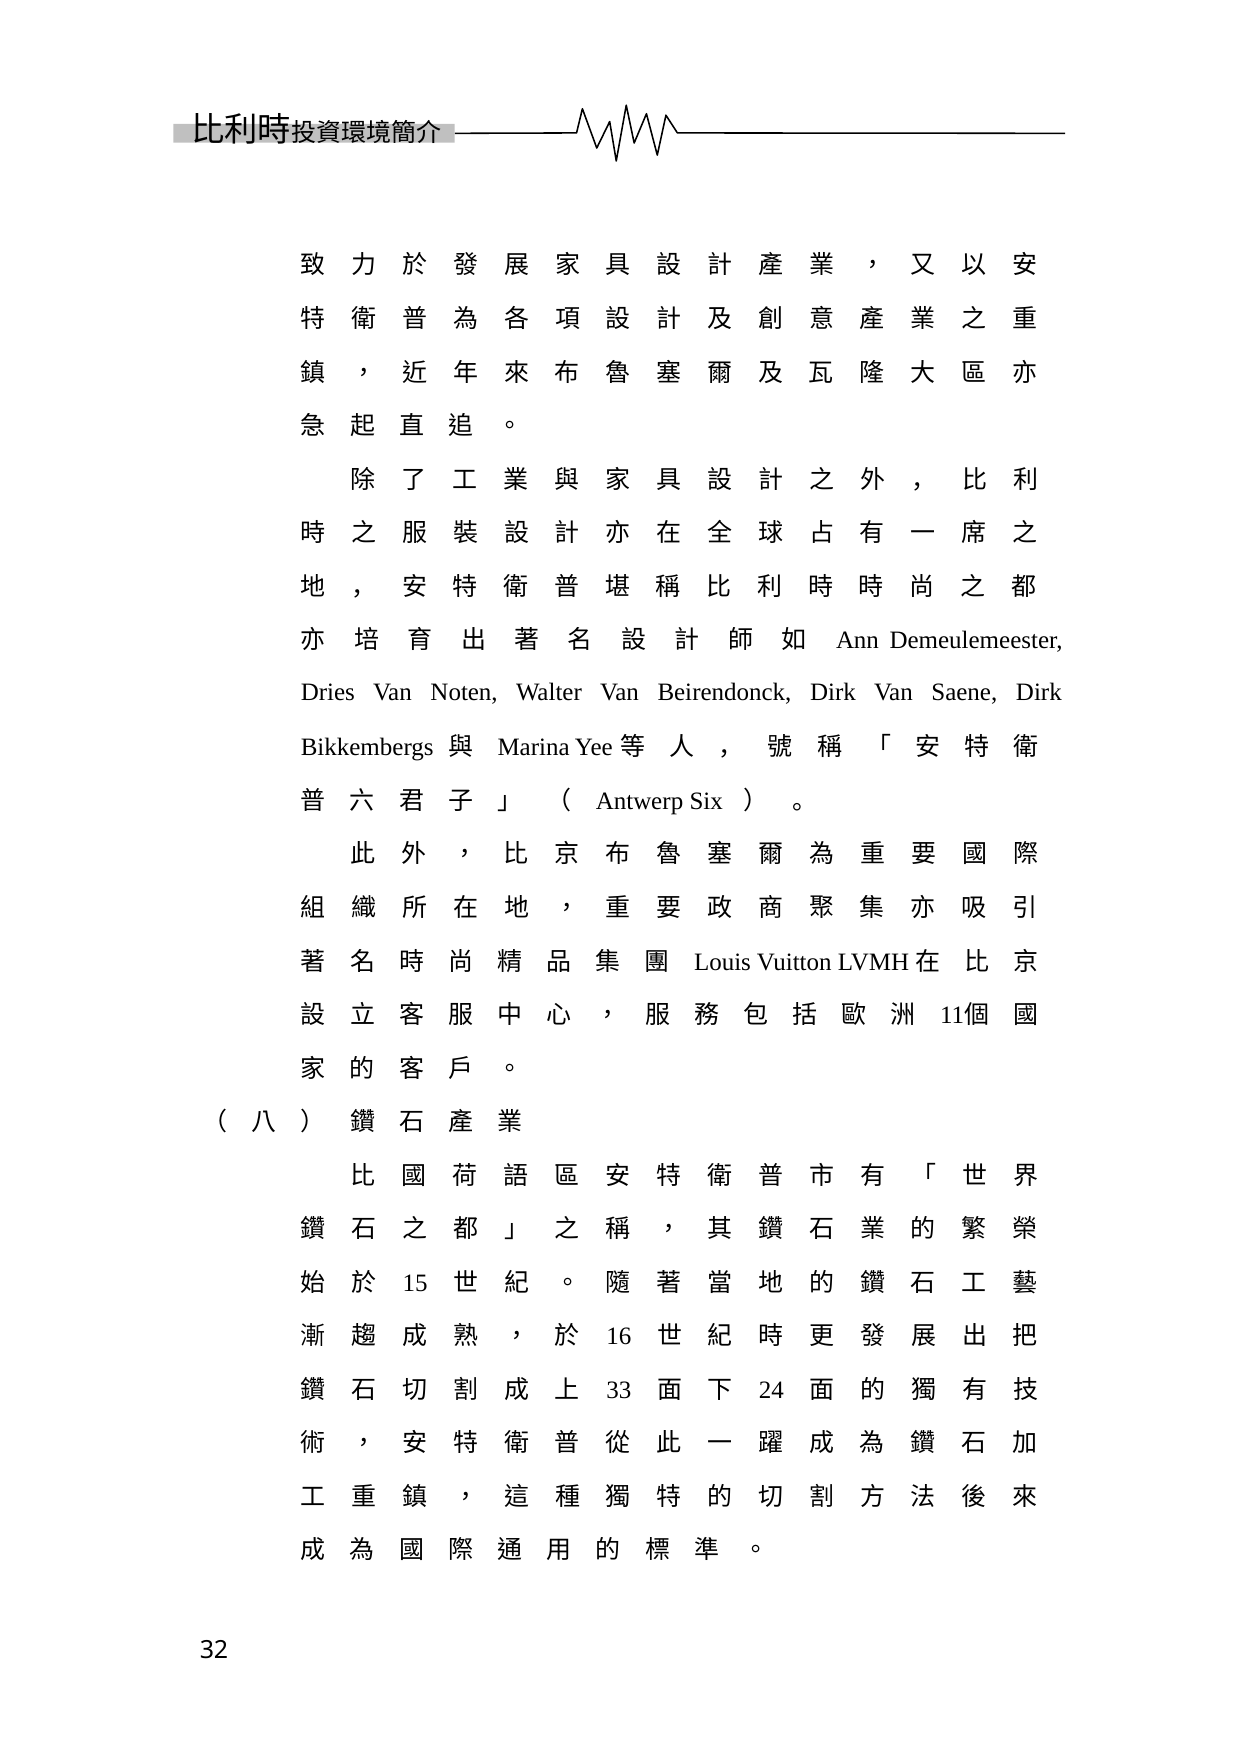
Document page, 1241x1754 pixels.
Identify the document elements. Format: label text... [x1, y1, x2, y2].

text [276, 236, 1063, 450]
text 此外，比京布魯塞爾為重要國際組織所在地，重要政商聚集亦吸引著名時尚精品集團Louis Vuitton LVMH在比京設立客服中心，服務包括歐洲11個國家的客戶。 [276, 825, 1063, 1093]
text 比國荷語區安特衛普市有「世界鑽石之都」之稱，其鑽石業的繁榮始於15世紀。隨著當地的鑽石工藝漸趨成熟，於16世紀時更發展出把鑽石切割成上33面下24面的獨有技術，安特衛普從此一躍成為鑽石加工重鎮，這種獨特的切割方法後來成為國際通用的標準。 [276, 1146, 1063, 1575]
text （八）鑽石產業 [202, 1093, 1063, 1146]
text 除了工業與家具設計之外，比利時之服裝設計亦在全球占有一席之地，安特衛普堪稱比利時時尚之都，亦培育出著名設計師如Ann Demeulemeester, Dries Van Noten, Walter Van Beirendonck, Dirk Van Saene, Dirk Bikkembergs與Marina Yee等人，號稱「安特衛普六君子」（Antwerp Six）。 [276, 450, 1063, 825]
